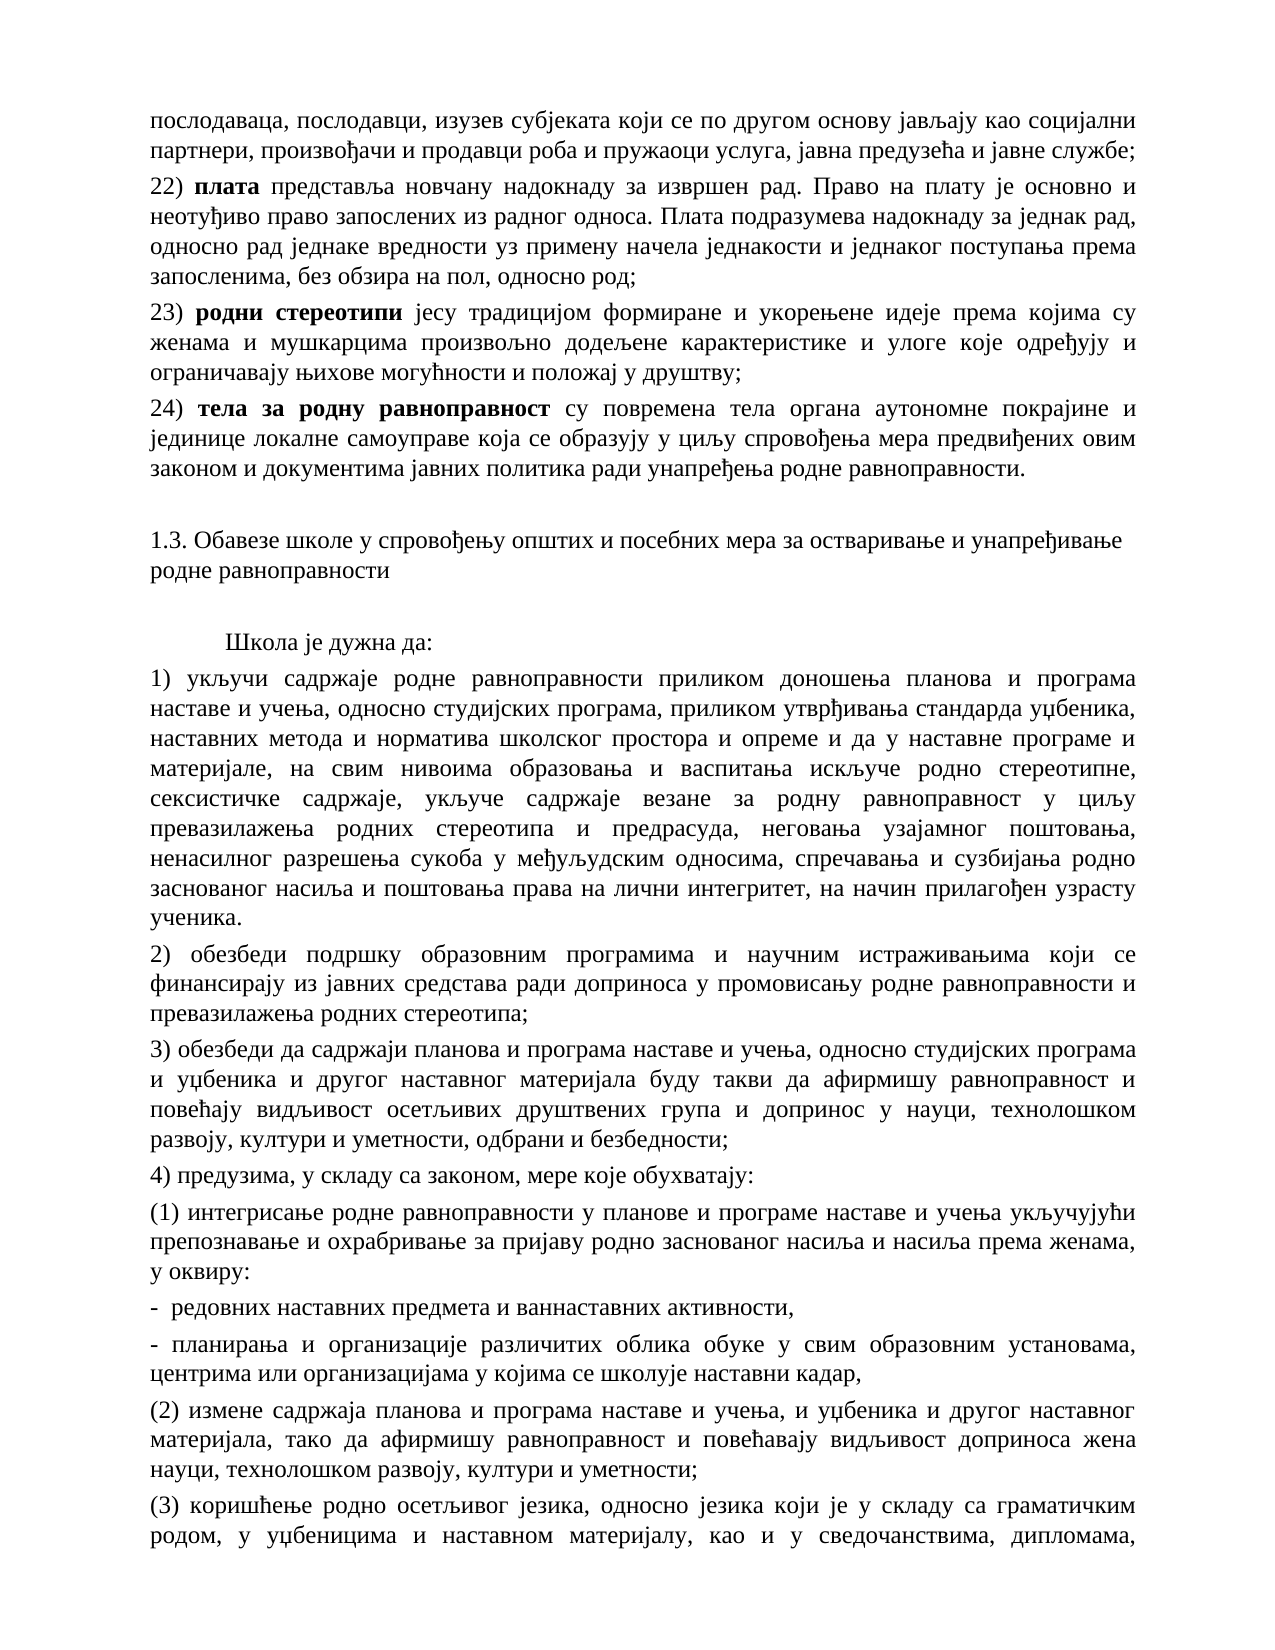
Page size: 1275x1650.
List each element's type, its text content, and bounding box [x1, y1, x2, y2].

text (2) измене садржаја планова и програма наставе и учења, и уџбеника и другог наставног материјала, тако да афирмишу равноправност и повећавају видљивост доприноса жена науци, технолошком развоју, култури и уметности; [150, 1395, 1137, 1483]
text 1) укључи садржаје родне равноправности приликом доношења планова и програма наставе и учења, односно студијских програма, приликом утврђивања стандарда уџбеника, наставних метода и норматива школског простора и опреме и да у наставне програме и материјале, на свим нивоима образовања и васпитања искључе родно стереотипне, сексистичке садржаје, укључе садржаје везане за родну равноправност у циљу превазилажења родних стереотипа и предрасуда, неговања узајамног поштовања, ненасилног разрешења сукоба у међуљудским односима, спречавања и сузбијања родно заснованог насиља и поштовања права на лични интегритет, на начин прилагођен узрасту ученика. [150, 663, 1137, 931]
text Школа је дужна да: [150, 627, 1137, 656]
text 23) родни стереотипи јесу традицијом формиране и укорењене идеје према којима су женама и мушкарцима произвољно додељене карактеристике и улоге које одређују и ограничавају њихове могућности и положај у друштву; [150, 297, 1137, 386]
text 24) тела за родну равноправност су повремена тела органа аутономне покрајине и јединице локалне самоуправе која се образују у циљу спровођења мера предвиђених овим законом и документима јавних политика ради унапређења родне равноправности. [150, 393, 1137, 481]
text 1.3. Обавезе школе у спровођењу општих и посебних мера за остваривање и унапређивање родне равноправности [150, 525, 1137, 584]
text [150, 1491, 1137, 1549]
text - редовних наставних предмета и ваннаставних активности, [150, 1292, 1137, 1321]
text 3) обезбеди да садржаји планова и програма наставе и учења, односно студијских програма и уџбеника и другог наставног материјала буду такви да афирмишу равноправност и повећају видљивост осетљивих друштвених група и допринос у науци, технолошком развоју, култури и уметности, одбрани и безбедности; [150, 1034, 1137, 1153]
text 4) предузима, у складу са законом, мере које обухватају: [150, 1160, 1137, 1189]
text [150, 105, 1137, 164]
text 22) плата представља новчану надокнаду за извршен рад. Право на плату је основно и неотуђиво право запослених из радног односа. Плата подразумева надокнаду за једнак рад, односно рад једнаке вредности уз примену начела једнакости и једнаког поступања према запосленима, без обзира на пол, односно род; [150, 171, 1137, 289]
text (1) интегрисање родне равноправности у планове и програме наставе и учења укључујући препознавање и охрабривање за пријаву родно заснованог насиља и насиља према женама, у оквиру: [150, 1197, 1137, 1285]
text 2) обезбеди подршку образовним програмима и научним истраживањима који се финансирају из јавних средстава ради доприноса у промовисању родне равноправности и превазилажења родних стереотипа; [150, 939, 1137, 1027]
text - планирања и организације различитих облика обуке у свим образовним установама, центрима или организацијама у којима се школује наставни кадар, [150, 1329, 1137, 1387]
